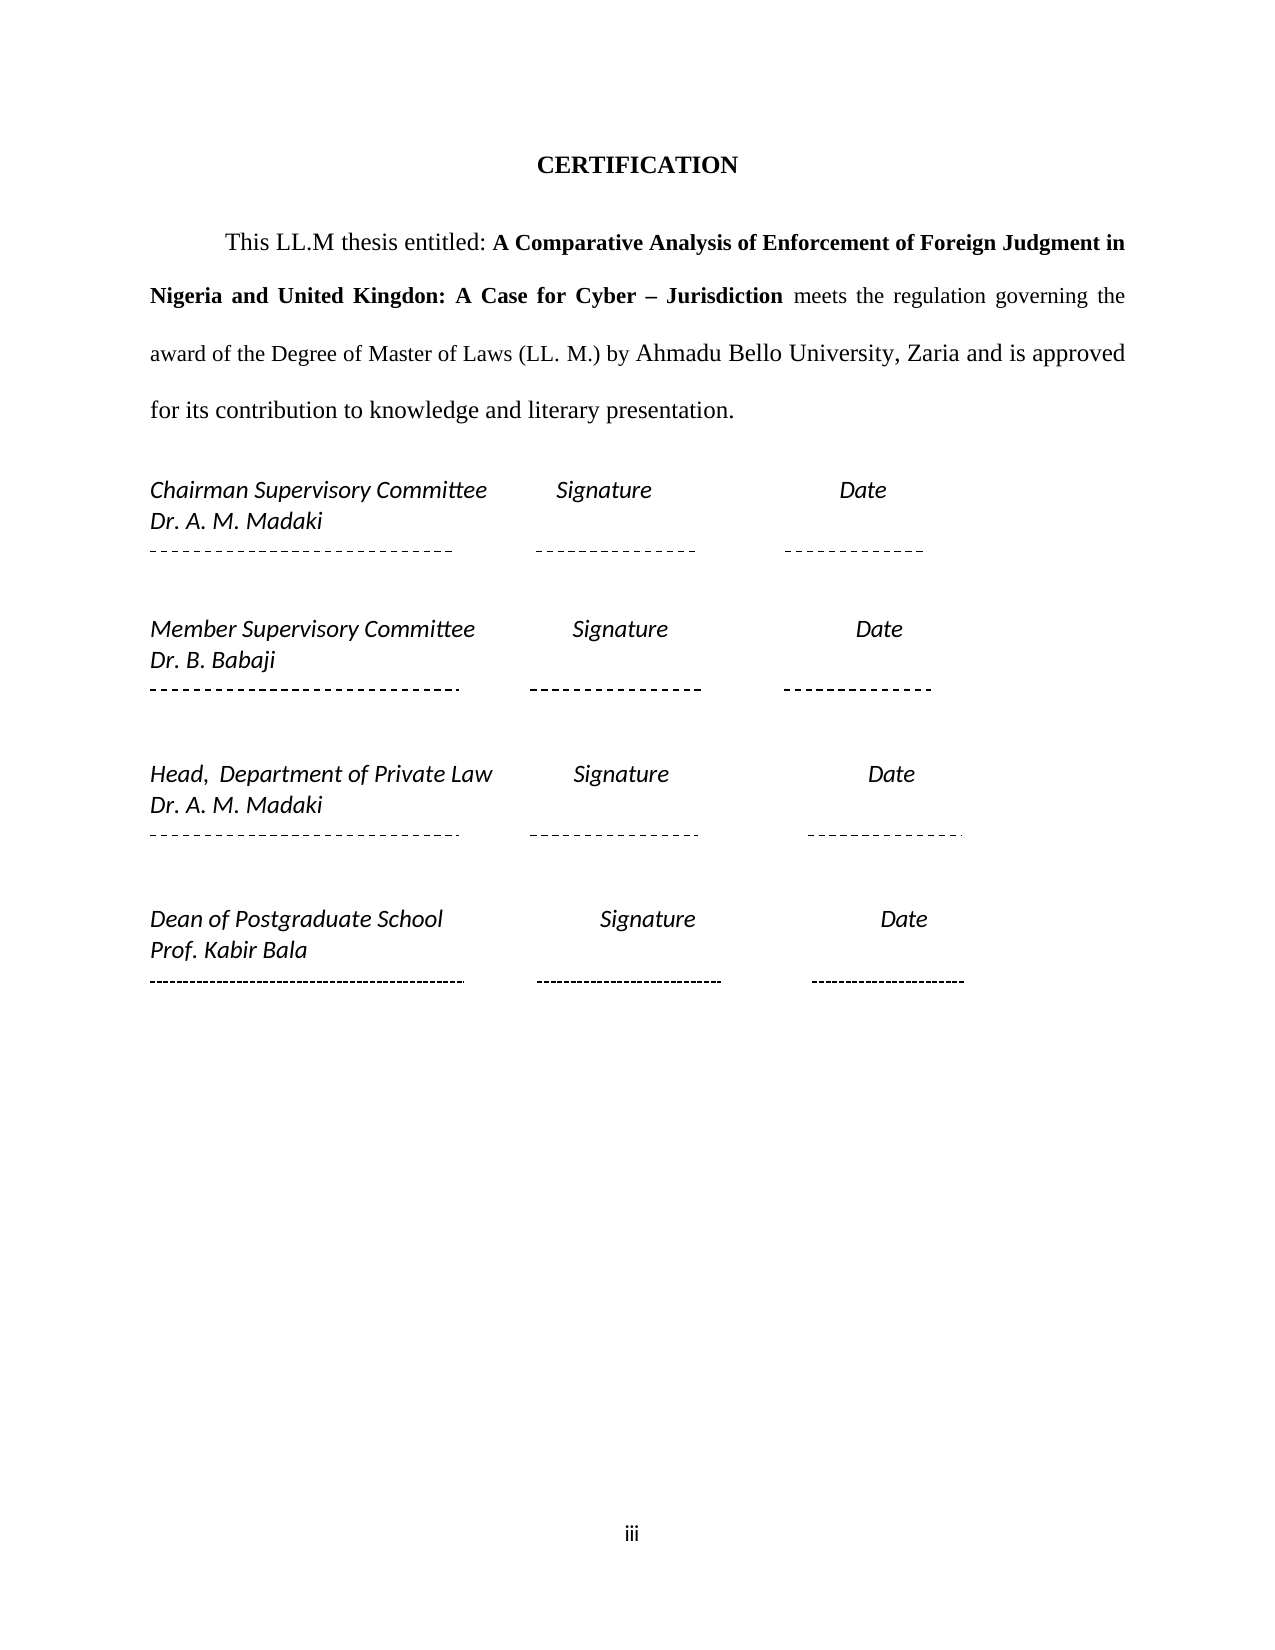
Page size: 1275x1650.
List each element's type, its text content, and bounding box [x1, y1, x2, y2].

text Head, Department of Private Law Signature Date Dr. A. M. Madaki [150, 758, 917, 819]
text Member Supervisory Committee Signature Date Dr. B. Babaji [150, 613, 904, 674]
text Chairman Supervisory Committee Signature Date Dr. A. M. Madaki [150, 474, 888, 535]
text Dean of Postgraduate School Signature Date Prof. Kabir Bala [150, 903, 929, 964]
text This LL.M thesis entitled: A Comparative Analysis of Enforcement of Foreign Judgment in Nigeria and United Kingdon: A Case for Cyber – Jurisdiction meets the regulation governing the award of the Degree of Master of Laws (LL. M.) by Ahmadu Bello University, Zaria and is approved for its contribution to knowledge and literary presentation. [150, 227, 1126, 424]
subtitle CERTIFICATION [154, 150, 1121, 179]
